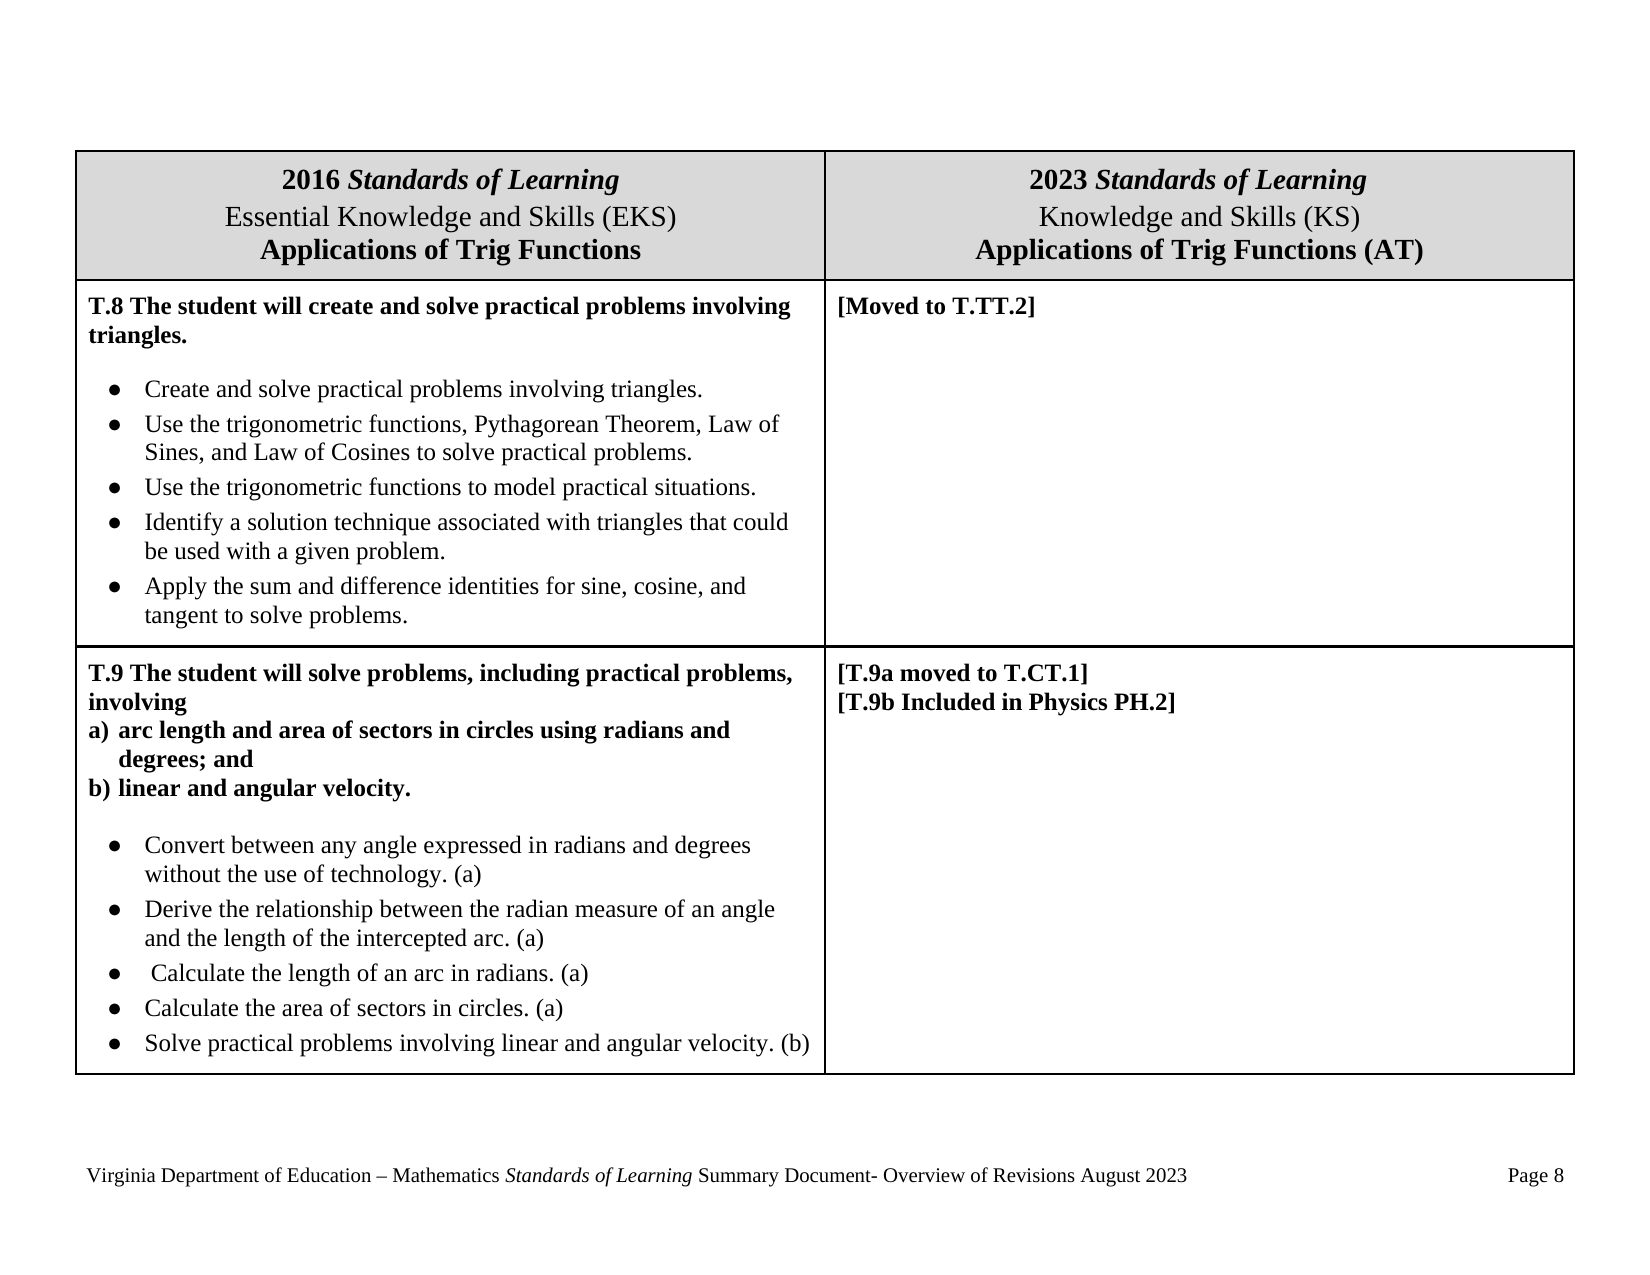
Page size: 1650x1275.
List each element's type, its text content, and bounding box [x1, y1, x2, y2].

table_cell [Moved to T.TT.2] [826, 281, 1573, 645]
table_cell T.8 The student will create and solve practical problems involving triangles. Create and solve practical problems involving triangles. Use the trigonometric functions, Pythagorean Theorem, Law of Sines, and Law of Cosines to solve practical problems. Use the trigonometric functions to model practical situations. Identify a solution technique associated with triangles that could be used with a given problem. Apply the sum and difference identities for sine, cosine, and tangent to solve problems. [77, 281, 824, 645]
table_cell [T.9a moved to T.CT.1] [T.9b Included in Physics PH.2] [826, 648, 1573, 1073]
table_header 2023 Standards of Learning Knowledge and Skills (KS) Applications of Trig Functions (AT) [826, 152, 1573, 279]
table_header 2016 Standards of Learning Essential Knowledge and Skills (EKS) Applications of Trig Functions [77, 152, 824, 279]
table_cell T.9 The student will solve problems, including practical problems, involving arc length and area of sectors in circles using radians and degrees; and linear and angular velocity. Convert between any angle expressed in radians and degrees without the use of technology. (a) Derive the relationship between the radian measure of an angle and the length of the intercepted arc. (a) Calculate the length of an arc in radians. (a) Calculate the area of sectors in circles. (a) Solve practical problems involving linear and angular velocity. (b) [77, 648, 824, 1073]
